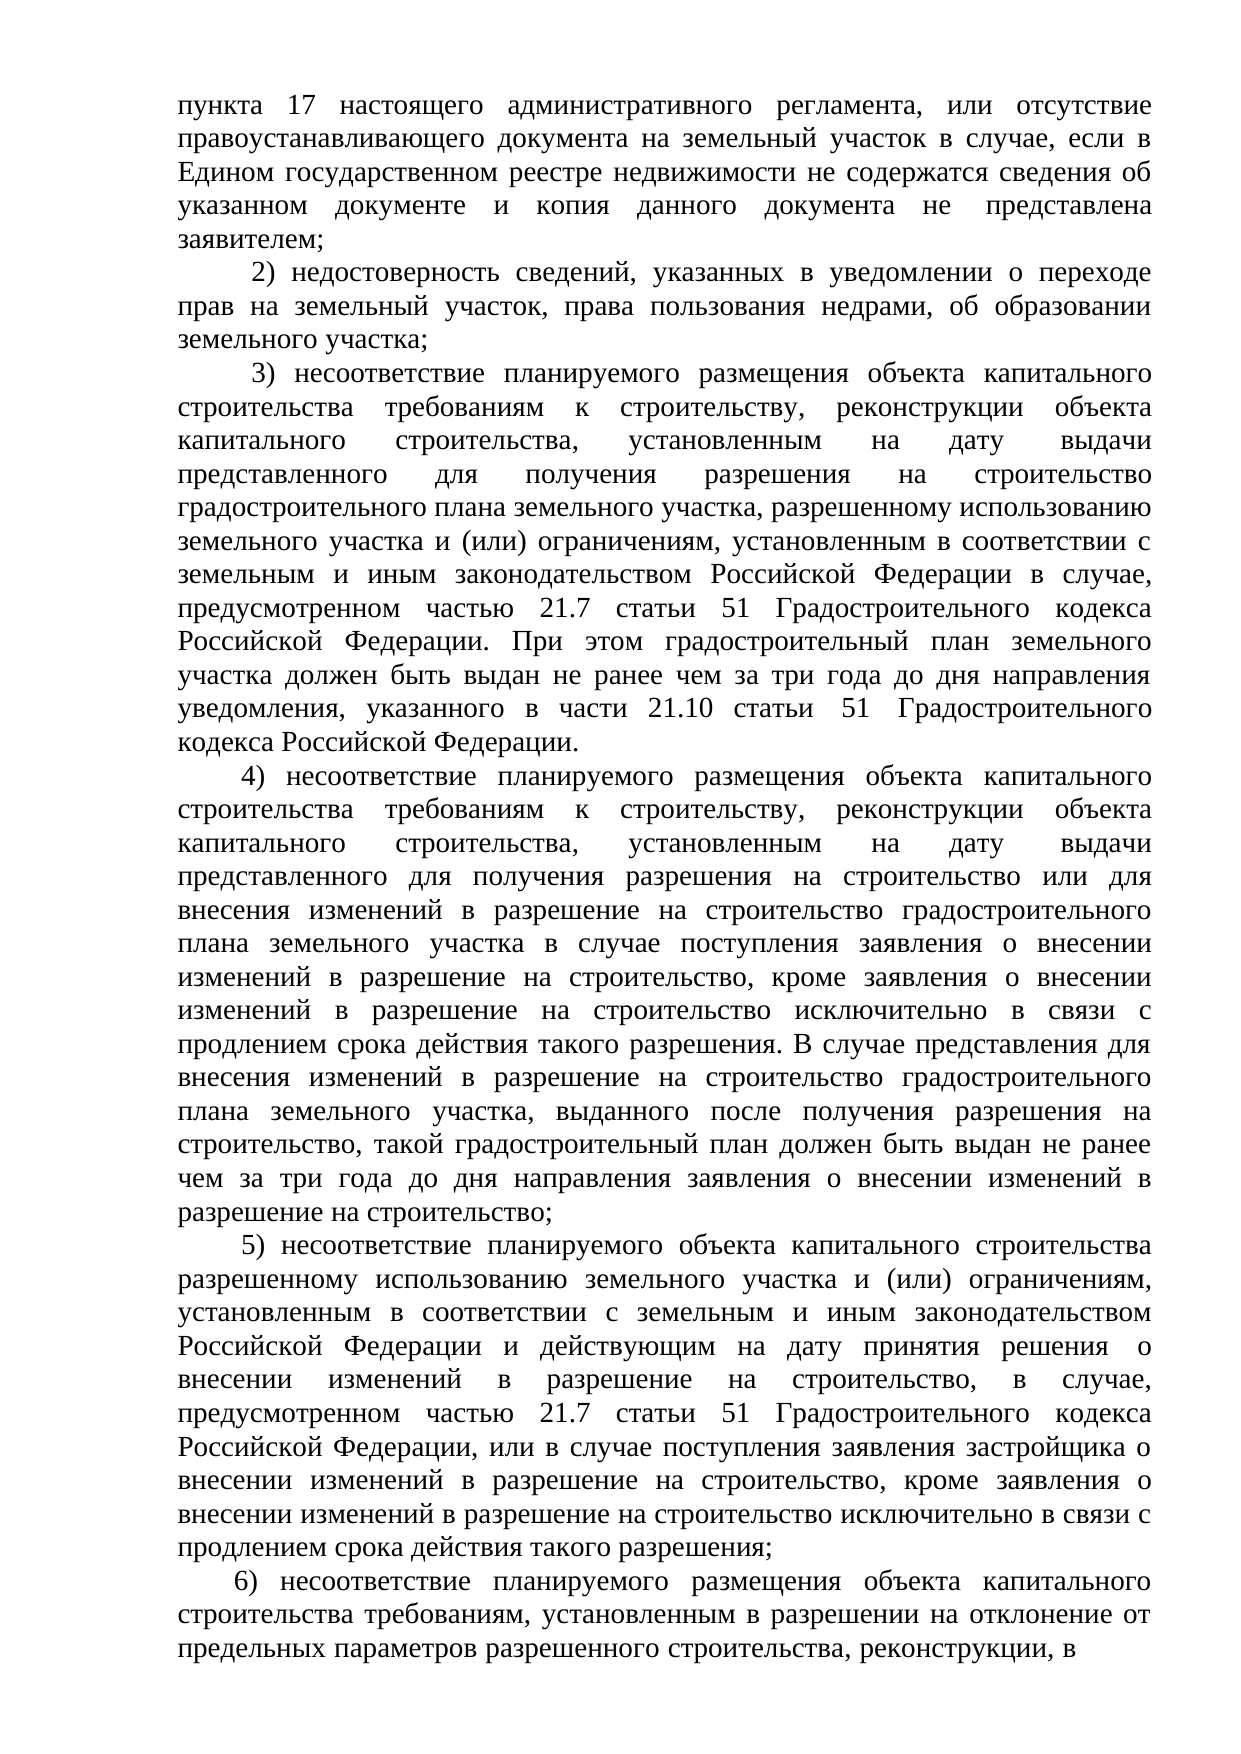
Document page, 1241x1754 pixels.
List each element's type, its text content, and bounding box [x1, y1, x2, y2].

text пункта 17 настоящего административного регламента, или отсутствие правоустанавливающего документа на земельный участок в случае, если в Едином государственном реестре недвижимости не содержатся сведения об указанном документе и копия данного документа не представлена заявителем; [177, 87, 1152, 254]
list несоответствие планируемого размещения объекта капитального строительства требованиям к строительству, реконструкции объекта капитального строительства, установленным на дату выдачи представленного для получения разрешения на строительство градостроительного плана земельного участка, разрешенному использованию земельного участка и (или) ограничениям, установленным в соответствии с земельным и иным законодательством Российской Федерации в случае, предусмотренном частью 21.7 статьи 51 Градостроительного кодекса Российской Федерации. При этом градостроительный план земельного участка должен быть выдан не ранее чем за три года до дня направления уведомления, указанного в части 21.10 статьи 51 Градостроительного кодекса Российской Федерации. [177, 355, 1152, 758]
list несоответствие планируемого объекта капитального строительства разрешенному использованию земельного участка и (или) ограничениям, установленным в соответствии с земельным и иным законодательством Российской Федерации и действующим на дату принятия решения о внесении изменений в разрешение на строительство, в случае, предусмотренном частью 21.7 статьи 51 Градостроительного кодекса Российской Федерации, или в случае поступления заявления застройщика о внесении изменений в разрешение на строительство, кроме заявления о внесении изменений в разрешение на строительство исключительно в связи с продлением срока действия такого разрешения; [177, 1227, 1152, 1563]
list несоответствие планируемого размещения объекта капитального строительства требованиям, установленным в разрешении на отклонение от предельных параметров разрешенного строительства, реконструкции, в [177, 1563, 1151, 1663]
list несоответствие планируемого размещения объекта капитального строительства требованиям к строительству, реконструкции объекта капитального строительства, установленным на дату выдачи представленного для получения разрешения на строительство или для внесения изменений в разрешение на строительство градостроительного плана земельного участка в случае поступления заявления о внесении изменений в разрешение на строительство, кроме заявления о внесении изменений в разрешение на строительство исключительно в связи с продлением срока действия такого разрешения. В случае представления для внесения изменений в разрешение на строительство градостроительного плана земельного участка, выданного после получения разрешения на строительство, такой градостроительный план должен быть выдан не ранее чем за три года до дня направления заявления о внесении изменений в разрешение на строительство; [177, 758, 1152, 1227]
list недостоверность сведений, указанных в уведомлении о переходе прав на земельный участок, права пользования недрами, об образовании земельного участка; [177, 254, 1152, 355]
